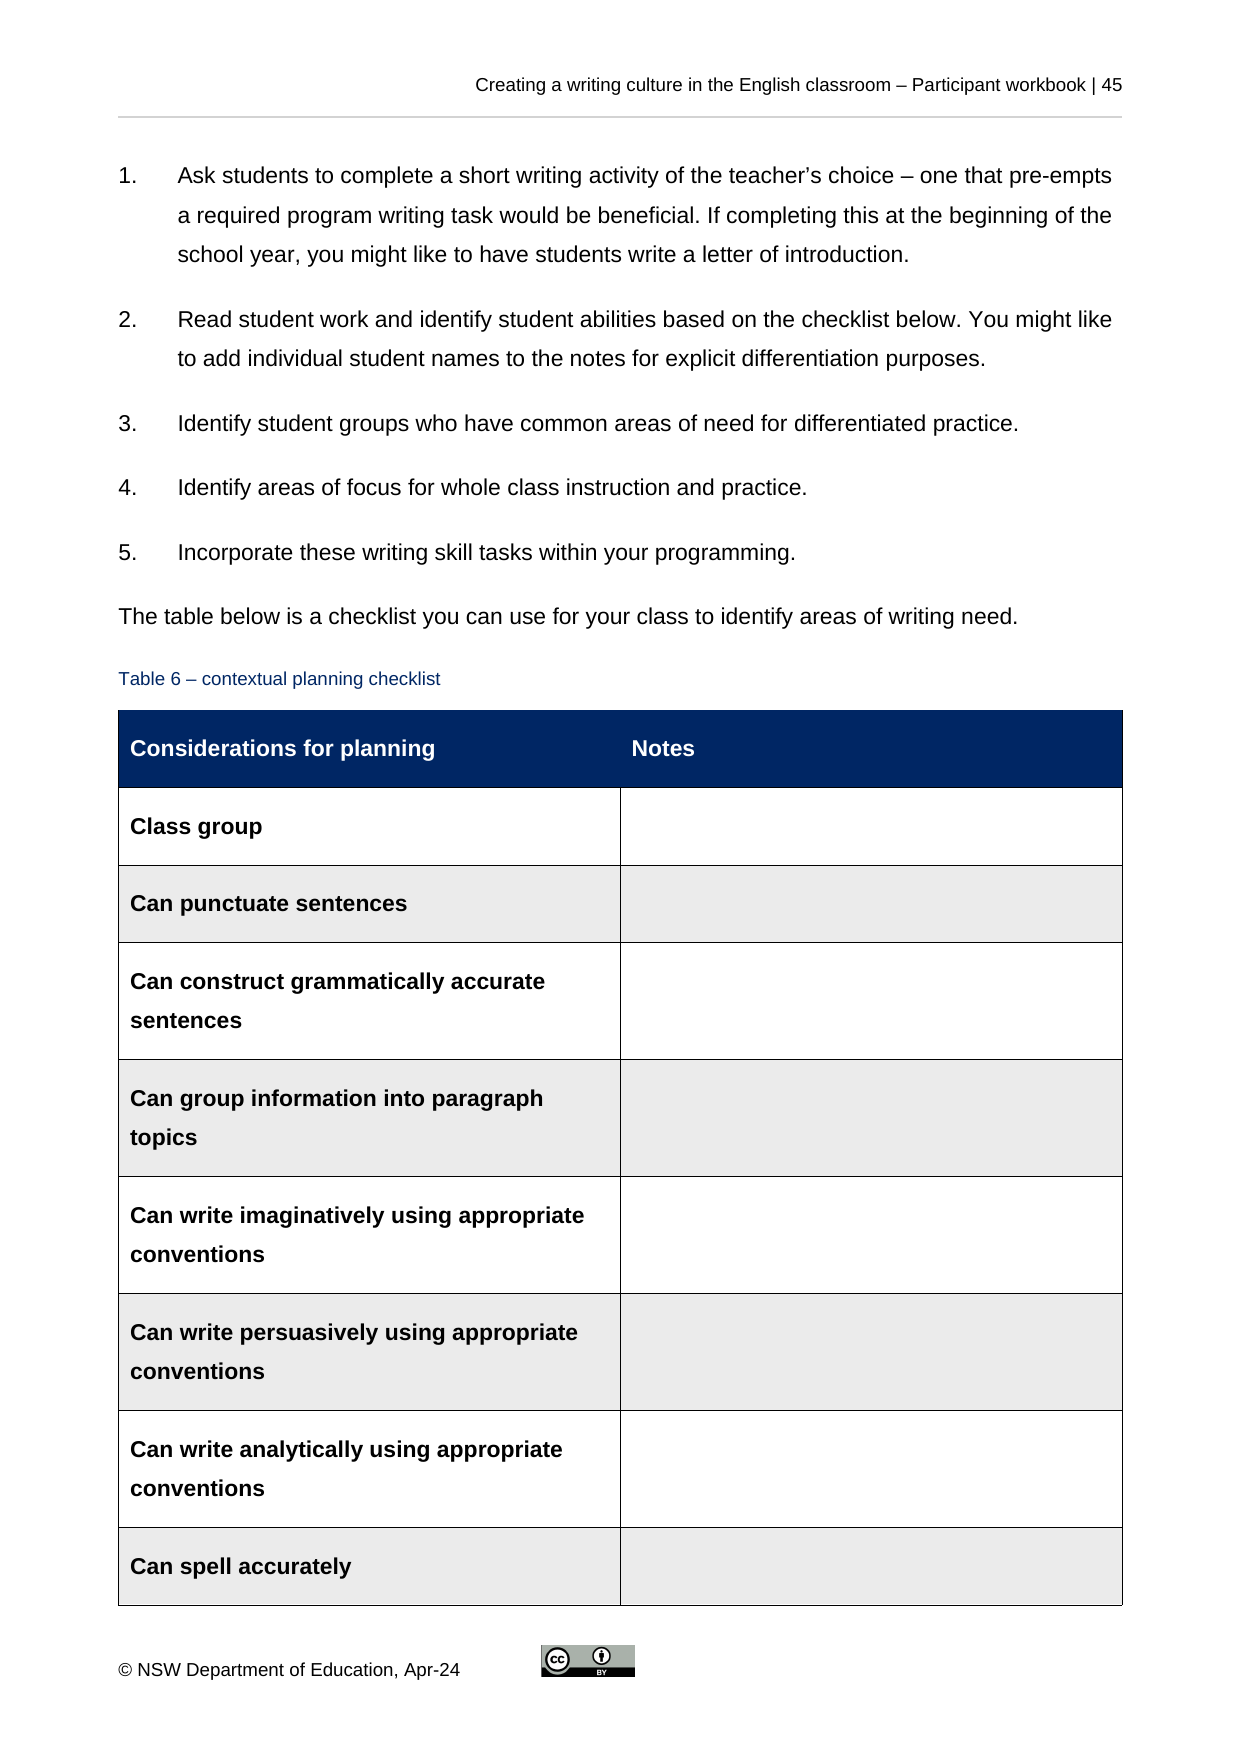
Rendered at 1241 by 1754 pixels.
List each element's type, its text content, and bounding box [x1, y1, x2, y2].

table_cell [621, 943, 1122, 1059]
table_cell Can write imaginatively using appropriate conventions [119, 1177, 620, 1293]
table_cell [621, 1060, 1122, 1176]
text Table 6 – contextual planning checklist [118, 668, 1122, 689]
list Identify student groups who have common areas of need for differentiated practice. [118, 410, 1122, 436]
table_cell Can write analytically using appropriate conventions [119, 1411, 620, 1527]
table_header Considerations for planning [119, 710, 620, 787]
table_cell [621, 1294, 1122, 1410]
table_cell Can spell accurately [119, 1528, 620, 1604]
table_cell Can write persuasively using appropriate conventions [119, 1294, 620, 1410]
table_cell Can group information into paragraph topics [119, 1060, 620, 1176]
table_cell [621, 1528, 1122, 1604]
picture [541, 1645, 635, 1677]
table_header Notes [620, 710, 1122, 787]
table_cell [621, 866, 1122, 942]
list Identify areas of focus for whole class instruction and practice. [118, 474, 1122, 501]
list Read student work and identify student abilities based on the checklist below. You might like to add individual student names to the notes for explicit differentiation purposes. [118, 306, 1122, 372]
table_cell Class group [119, 788, 620, 865]
text The table below is a checklist you can use for your class to identify areas of writing need. [118, 603, 1122, 630]
table_cell Can construct grammatically accurate sentences [119, 943, 620, 1059]
table_cell Can punctuate sentences [119, 866, 620, 942]
table_cell [621, 1411, 1122, 1527]
table_cell [621, 1177, 1122, 1293]
list Incorporate these writing skill tasks within your programming. [118, 539, 1122, 565]
list Ask students to complete a short writing activity of the teacher’s choice – one that pre-empts a required program writing task would be beneficial. If completing this at the beginning of the school year, you might like to have students write a letter of introduction. [118, 162, 1122, 268]
table_cell [621, 788, 1122, 865]
